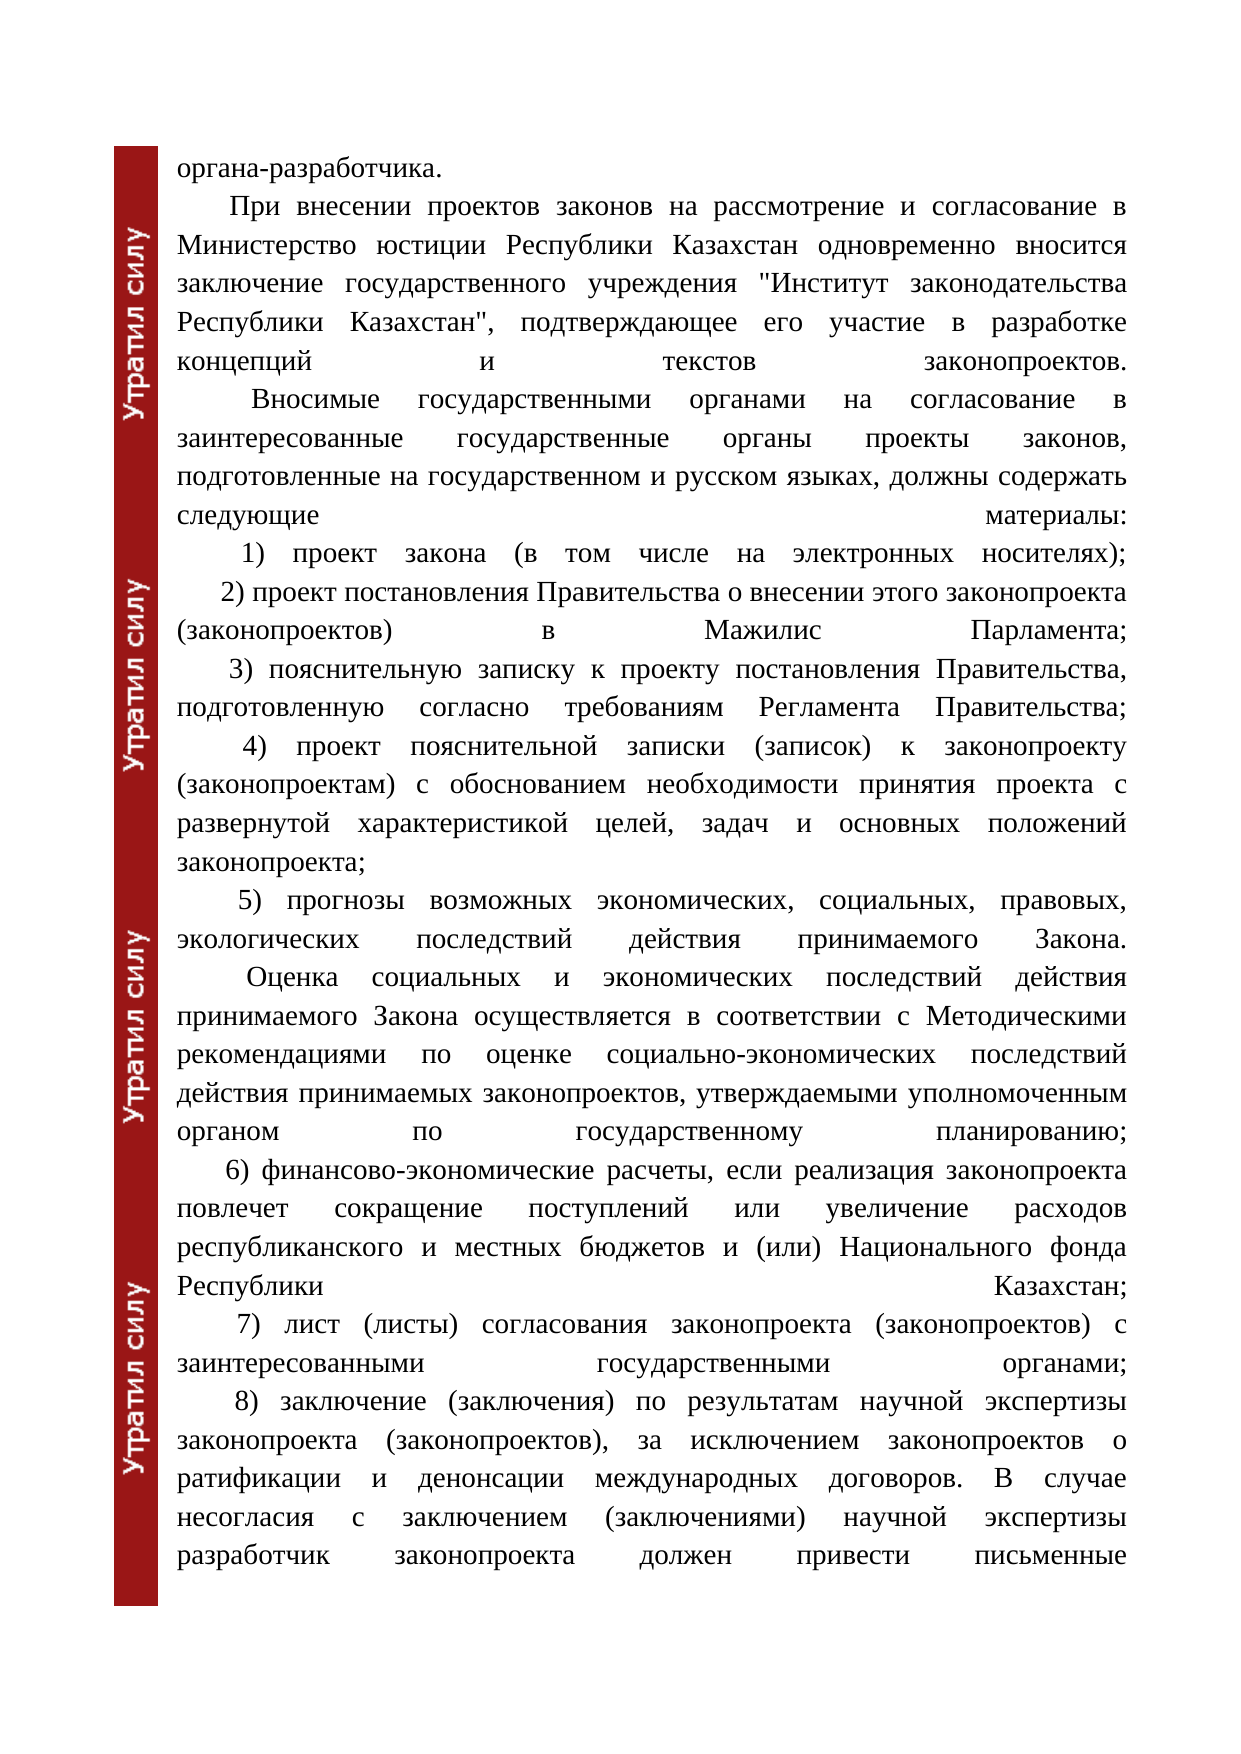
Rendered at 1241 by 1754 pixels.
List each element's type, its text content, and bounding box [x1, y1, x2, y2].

picture [114, 1571, 158, 1606]
picture [114, 146, 158, 150]
